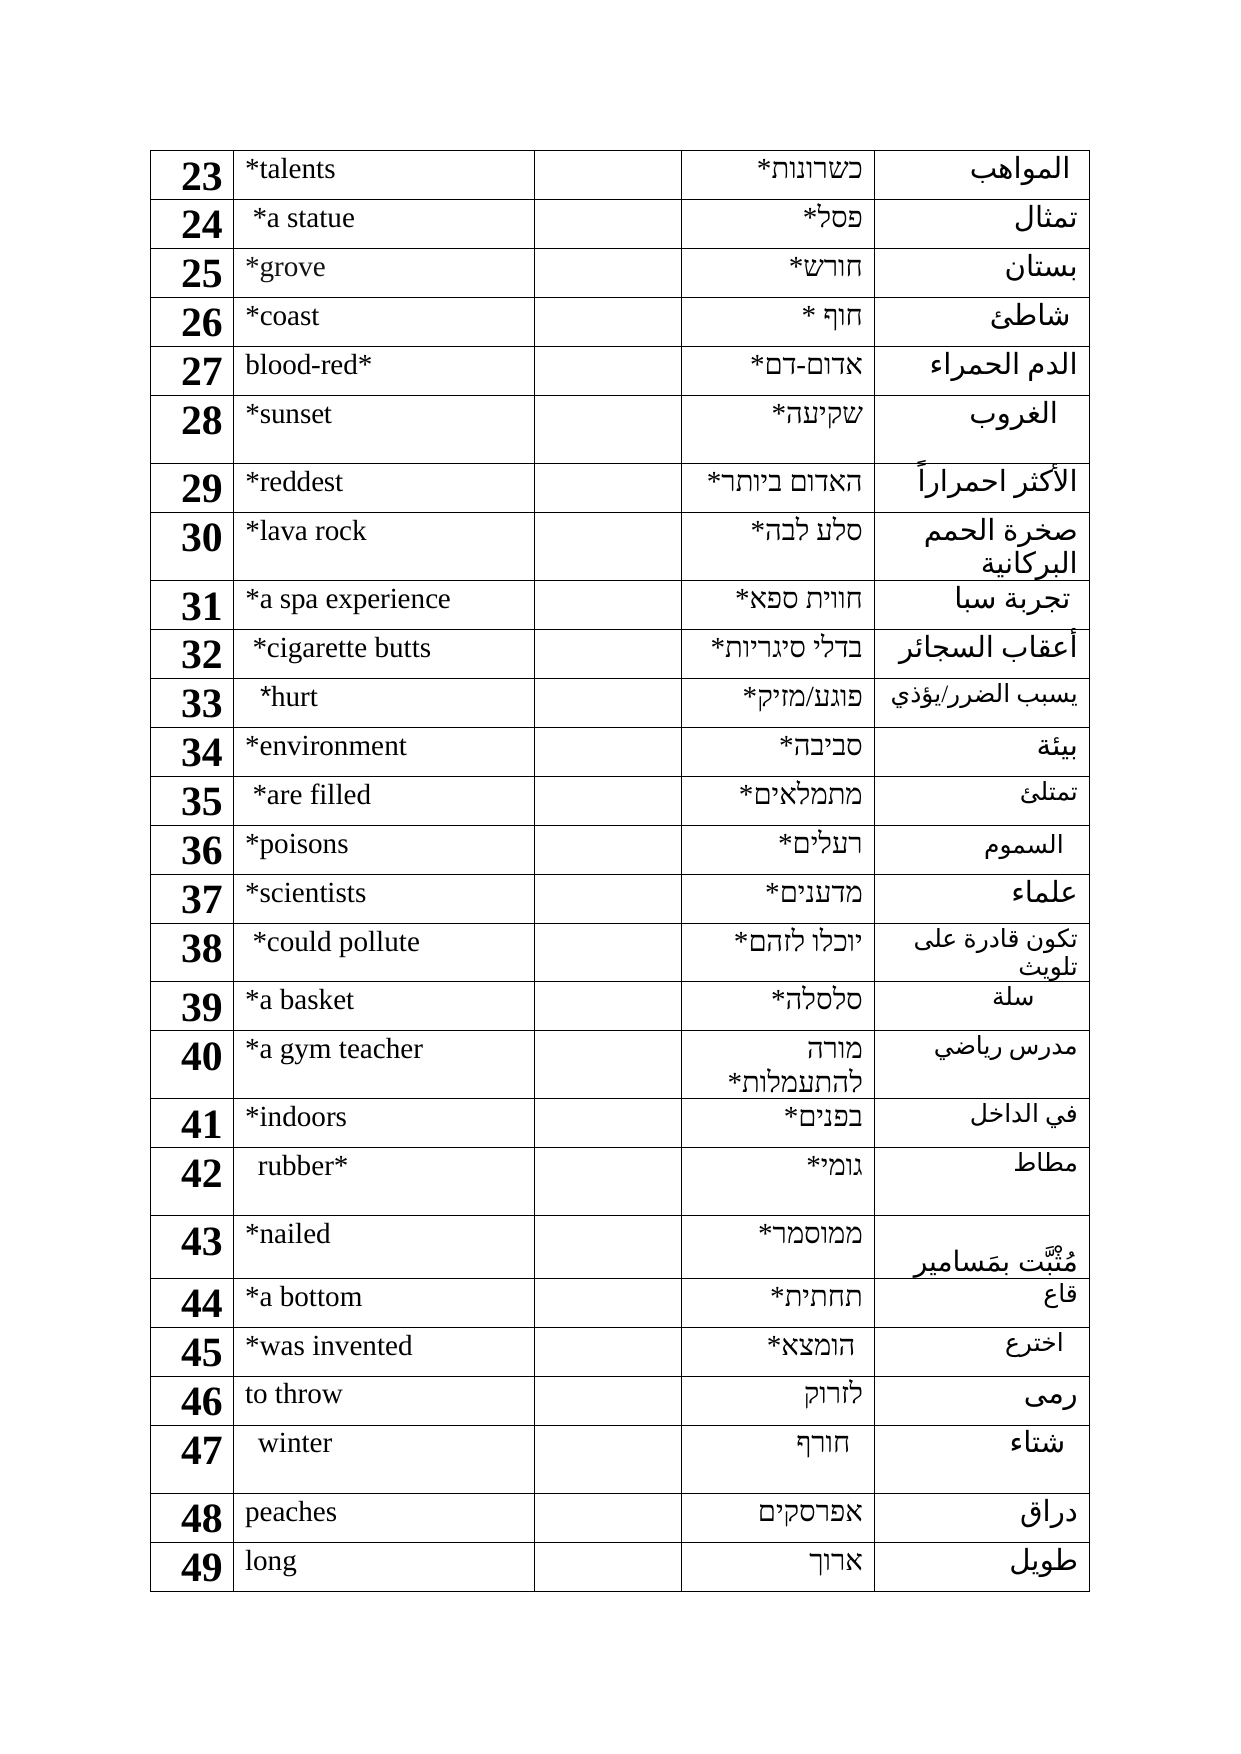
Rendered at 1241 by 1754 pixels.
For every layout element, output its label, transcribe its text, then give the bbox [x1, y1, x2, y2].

table_cell [535, 728, 681, 776]
table_cell 35 [151, 777, 233, 825]
table_cell [535, 513, 681, 580]
table_cell الدم الحمراء [875, 347, 1089, 395]
table_cell 49 [151, 1543, 233, 1591]
table_cell 43 [151, 1216, 233, 1278]
table_cell يسبب الضرر/يؤذي [875, 679, 1089, 727]
table_cell [535, 347, 681, 395]
table_cell was invented* [234, 1328, 534, 1376]
table_cell peaches [234, 1494, 534, 1542]
table_cell long [234, 1543, 534, 1591]
table_cell winter [234, 1426, 534, 1493]
table_cell 45 [151, 1328, 233, 1376]
table_cell 30 [151, 513, 233, 580]
table_cell environment* [234, 728, 534, 776]
table_cell a statue* [234, 200, 534, 248]
table_cell أعقاب السجائر [875, 630, 1089, 678]
table_cell חווית ספא* [682, 581, 874, 629]
table_cell سلة [875, 982, 1089, 1030]
table_cell تمتلئ [875, 777, 1089, 825]
table_cell السموم [875, 826, 1089, 874]
table_cell כשרונות* [682, 151, 874, 199]
table_cell poisons* [234, 826, 534, 874]
table_cell [535, 200, 681, 248]
table_cell talents* [234, 151, 534, 199]
table_cell [535, 1426, 681, 1493]
table_cell בדלי סיגריות* [682, 630, 874, 678]
table_cell reddest* [234, 464, 534, 512]
table_cell פוגע/מזיק* [682, 679, 874, 727]
table_cell יוכלו לזהם* [682, 924, 874, 981]
table_cell 26 [151, 298, 233, 346]
table_cell hurt* [234, 679, 534, 727]
table_cell are filled* [234, 777, 534, 825]
table_cell مدرس رياضي [875, 1031, 1089, 1098]
table_cell חוף * [682, 298, 874, 346]
table_cell 46 [151, 1377, 233, 1424]
table_cell في الداخل [875, 1099, 1089, 1147]
table_cell 32 [151, 630, 233, 678]
table_cell ארוך [682, 1543, 874, 1591]
table_cell مطاط [875, 1148, 1089, 1215]
table_cell [535, 982, 681, 1030]
table_cell אפרסקים [682, 1494, 874, 1542]
table_cell [535, 630, 681, 678]
table_cell סלע לבה* [682, 513, 874, 580]
table_cell a spa experience* [234, 581, 534, 629]
table_cell 47 [151, 1426, 233, 1493]
table_cell מתמלאים* [682, 777, 874, 825]
table_cell 44 [151, 1279, 233, 1327]
table_cell blood-red* [234, 347, 534, 395]
table_cell شتاء [875, 1426, 1089, 1493]
table_cell 38 [151, 924, 233, 981]
table_cell 23 [151, 151, 233, 199]
table_cell מדענים* [682, 875, 874, 923]
table_cell تكون قادرة على تلويث [875, 924, 1089, 981]
table_cell פסל* [682, 200, 874, 248]
table_cell שקיעה* [682, 396, 874, 463]
table_cell [535, 1148, 681, 1215]
table_cell scientists* [234, 875, 534, 923]
table_cell a gym teacher* [234, 1031, 534, 1098]
table_cell 27 [151, 347, 233, 395]
table_cell [535, 924, 681, 981]
table_cell cigarette butts* [234, 630, 534, 678]
table_cell תחתית* [682, 1279, 874, 1327]
table_cell طويل [875, 1543, 1089, 1591]
table_cell بيئة [875, 728, 1089, 776]
table_cell شاطئ [875, 298, 1089, 346]
table_cell 41 [151, 1099, 233, 1147]
table_cell הומצא* [682, 1328, 874, 1376]
table_cell 31 [151, 581, 233, 629]
table_cell مُثْبَّت بمَسامير [875, 1216, 1089, 1278]
table_cell grove* [234, 249, 534, 297]
table_cell lava rock* [234, 513, 534, 580]
table_cell ממוסמר* [682, 1216, 874, 1278]
table_cell 40 [151, 1031, 233, 1098]
table_cell coast* [234, 298, 534, 346]
table_cell تجربة سبا [875, 581, 1089, 629]
table_cell גומי* [682, 1148, 874, 1215]
table_cell nailed* [234, 1216, 534, 1278]
table_cell בפנים* [682, 1099, 874, 1147]
table_cell האדום ביותר* [682, 464, 874, 512]
table_cell دراق [875, 1494, 1089, 1542]
table_cell [535, 298, 681, 346]
table_cell [535, 249, 681, 297]
table_cell [535, 1328, 681, 1376]
table_cell بستان [875, 249, 1089, 297]
table_cell rubber* [234, 1148, 534, 1215]
table_cell to throw [234, 1377, 534, 1424]
table_cell [535, 396, 681, 463]
table_cell 37 [151, 875, 233, 923]
table_cell 36 [151, 826, 233, 874]
table_cell [535, 1099, 681, 1147]
table_cell 24 [151, 200, 233, 248]
table_cell [535, 679, 681, 727]
table_cell a bottom* [234, 1279, 534, 1327]
table_cell الغروب [875, 396, 1089, 463]
table_cell [535, 777, 681, 825]
table_cell לזרוק [682, 1377, 874, 1424]
table_cell [535, 1494, 681, 1542]
table_cell قاع [875, 1279, 1089, 1327]
table_cell 29 [151, 464, 233, 512]
table_cell [535, 581, 681, 629]
table_cell 34 [151, 728, 233, 776]
table_cell الأكثر احمراراً [875, 464, 1089, 512]
table_cell חורש* [682, 249, 874, 297]
table_cell [535, 875, 681, 923]
table_cell [535, 1377, 681, 1424]
table_cell [535, 151, 681, 199]
table_cell 48 [151, 1494, 233, 1542]
table_cell אדום-דם* [682, 347, 874, 395]
table_cell could pollute* [234, 924, 534, 981]
table_cell מורה להתעמלות* [682, 1031, 874, 1098]
table_cell [535, 464, 681, 512]
table_cell רעלים* [682, 826, 874, 874]
table_cell [535, 1279, 681, 1327]
table_cell a basket* [234, 982, 534, 1030]
table_cell indoors* [234, 1099, 534, 1147]
table_cell علماء [875, 875, 1089, 923]
table_cell חורף [682, 1426, 874, 1493]
table_cell [535, 826, 681, 874]
table_cell صخرة الحمم البركانية [875, 513, 1089, 580]
table_cell 33 [151, 679, 233, 727]
table_cell رمى [875, 1377, 1089, 1424]
table_cell סביבה* [682, 728, 874, 776]
table_cell sunset* [234, 396, 534, 463]
table_cell [535, 1216, 681, 1278]
table_cell [535, 1543, 681, 1591]
table_cell 25 [151, 249, 233, 297]
table_cell סלסלה* [682, 982, 874, 1030]
table_cell المواهب [875, 151, 1089, 199]
table_cell 42 [151, 1148, 233, 1215]
table_cell [535, 1031, 681, 1098]
table_cell 28 [151, 396, 233, 463]
table_cell تمثال [875, 200, 1089, 248]
table_cell 39 [151, 982, 233, 1030]
table_cell اخترع [875, 1328, 1089, 1376]
